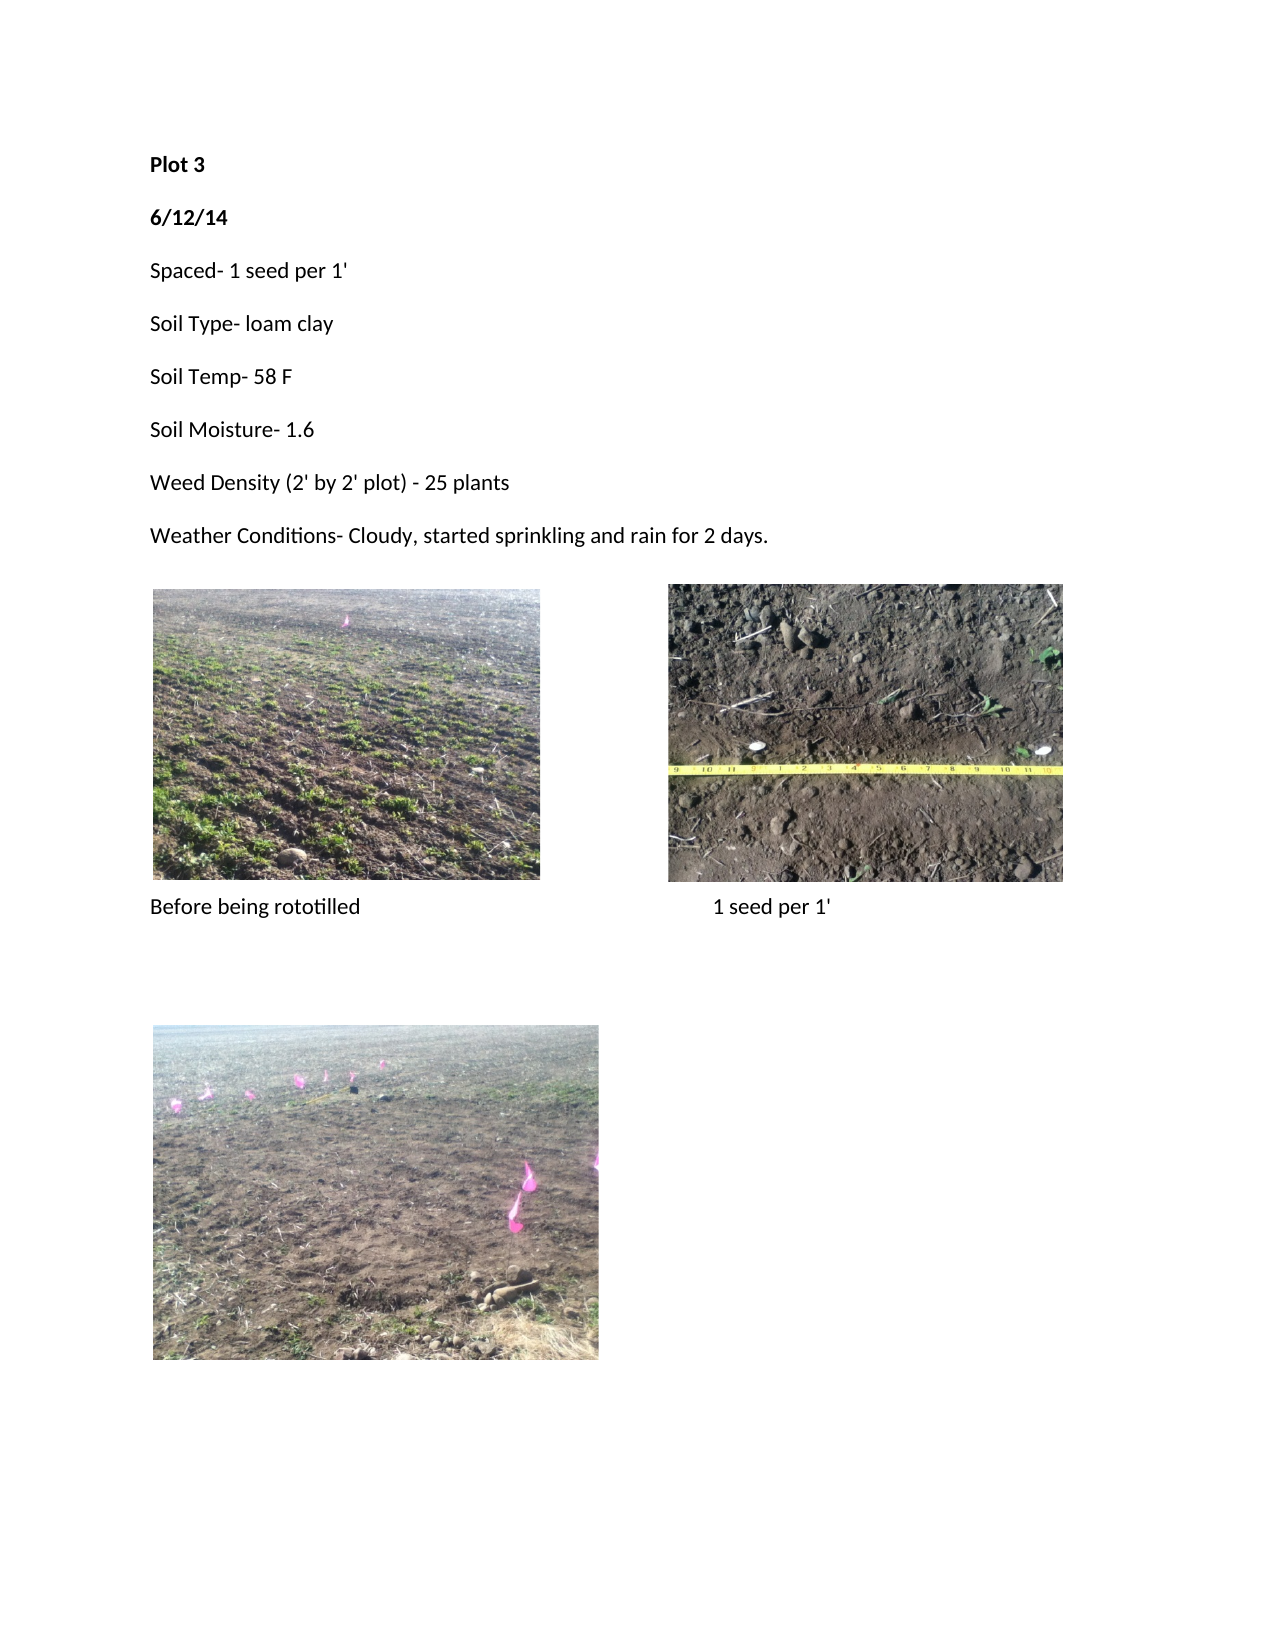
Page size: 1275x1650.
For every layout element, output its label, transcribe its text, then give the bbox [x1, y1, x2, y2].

text Soil Temp- 58 F [150, 362, 1125, 390]
text Before being rototilled 1 seed per 1' [150, 892, 1125, 920]
text Plot 3 [150, 150, 1125, 178]
text Weather Conditions- Cloudy, started sprinkling and rain for 2 days. [150, 521, 1125, 549]
picture [153, 1025, 599, 1360]
picture [668, 584, 1063, 882]
picture [153, 589, 540, 880]
text 6/12/14 [150, 203, 1125, 231]
text Weed Density (2' by 2' plot) - 25 plants [150, 468, 1125, 496]
text Spaced- 1 seed per 1' [150, 256, 1125, 284]
text Soil Type- loam clay [150, 309, 1125, 337]
text Soil Moisture- 1.6 [150, 415, 1125, 443]
